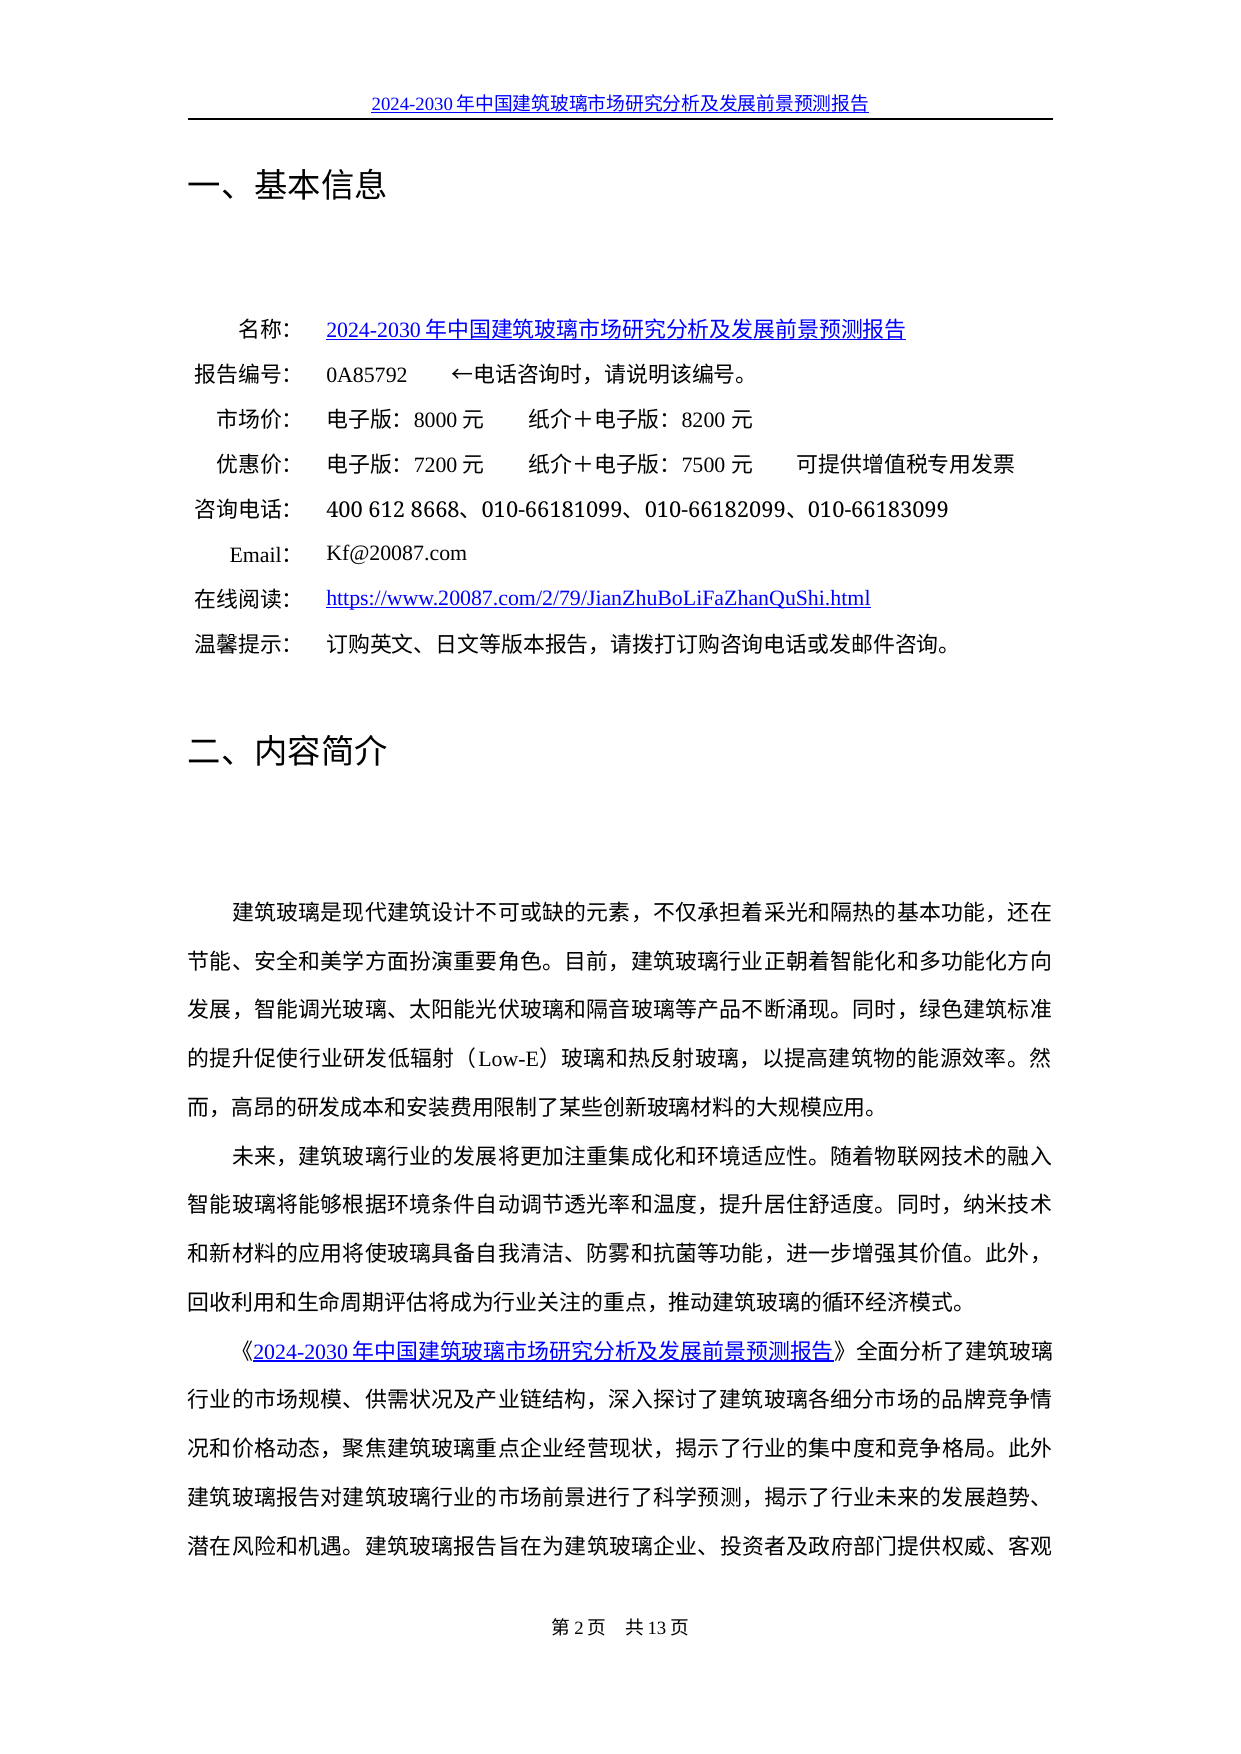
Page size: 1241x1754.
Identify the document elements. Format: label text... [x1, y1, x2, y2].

title 二、内容简介 [187, 717, 1053, 782]
table_cell 优惠价： [167, 447, 315, 492]
table_cell 订购英文、日文等版本报告，请拨打订购咨询电话或发邮件咨询。 [315, 627, 1073, 672]
table_cell 0A85792 ←电话咨询时，请说明该编号。 [315, 357, 1073, 402]
table_cell Kf@20087.com [315, 537, 1073, 582]
table_cell 在线阅读： [167, 582, 315, 627]
table_cell 电子版：8000 元 纸介＋电子版：8200 元 [315, 402, 1073, 447]
table_header 2024-2030年中国建筑玻璃市场研究分析及发展前景预测报告 [315, 312, 1073, 357]
table_cell 400 612 8668、010-66181099、010-66182099、010-66183099 [315, 492, 1073, 537]
table_cell 温馨提示： [167, 627, 315, 672]
table_cell 电子版：7200 元 纸介＋电子版：7500 元 可提供增值税专用发票 [315, 447, 1073, 492]
table_header 名称： [167, 312, 315, 357]
table_cell [315, 582, 1073, 627]
table_cell 咨询电话： [167, 492, 315, 537]
table_cell 市场价： [167, 402, 315, 447]
table_cell 报告编号： [167, 357, 315, 402]
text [187, 894, 1053, 1561]
title 一、基本信息 [187, 150, 1053, 215]
table_cell Email： [167, 537, 315, 582]
